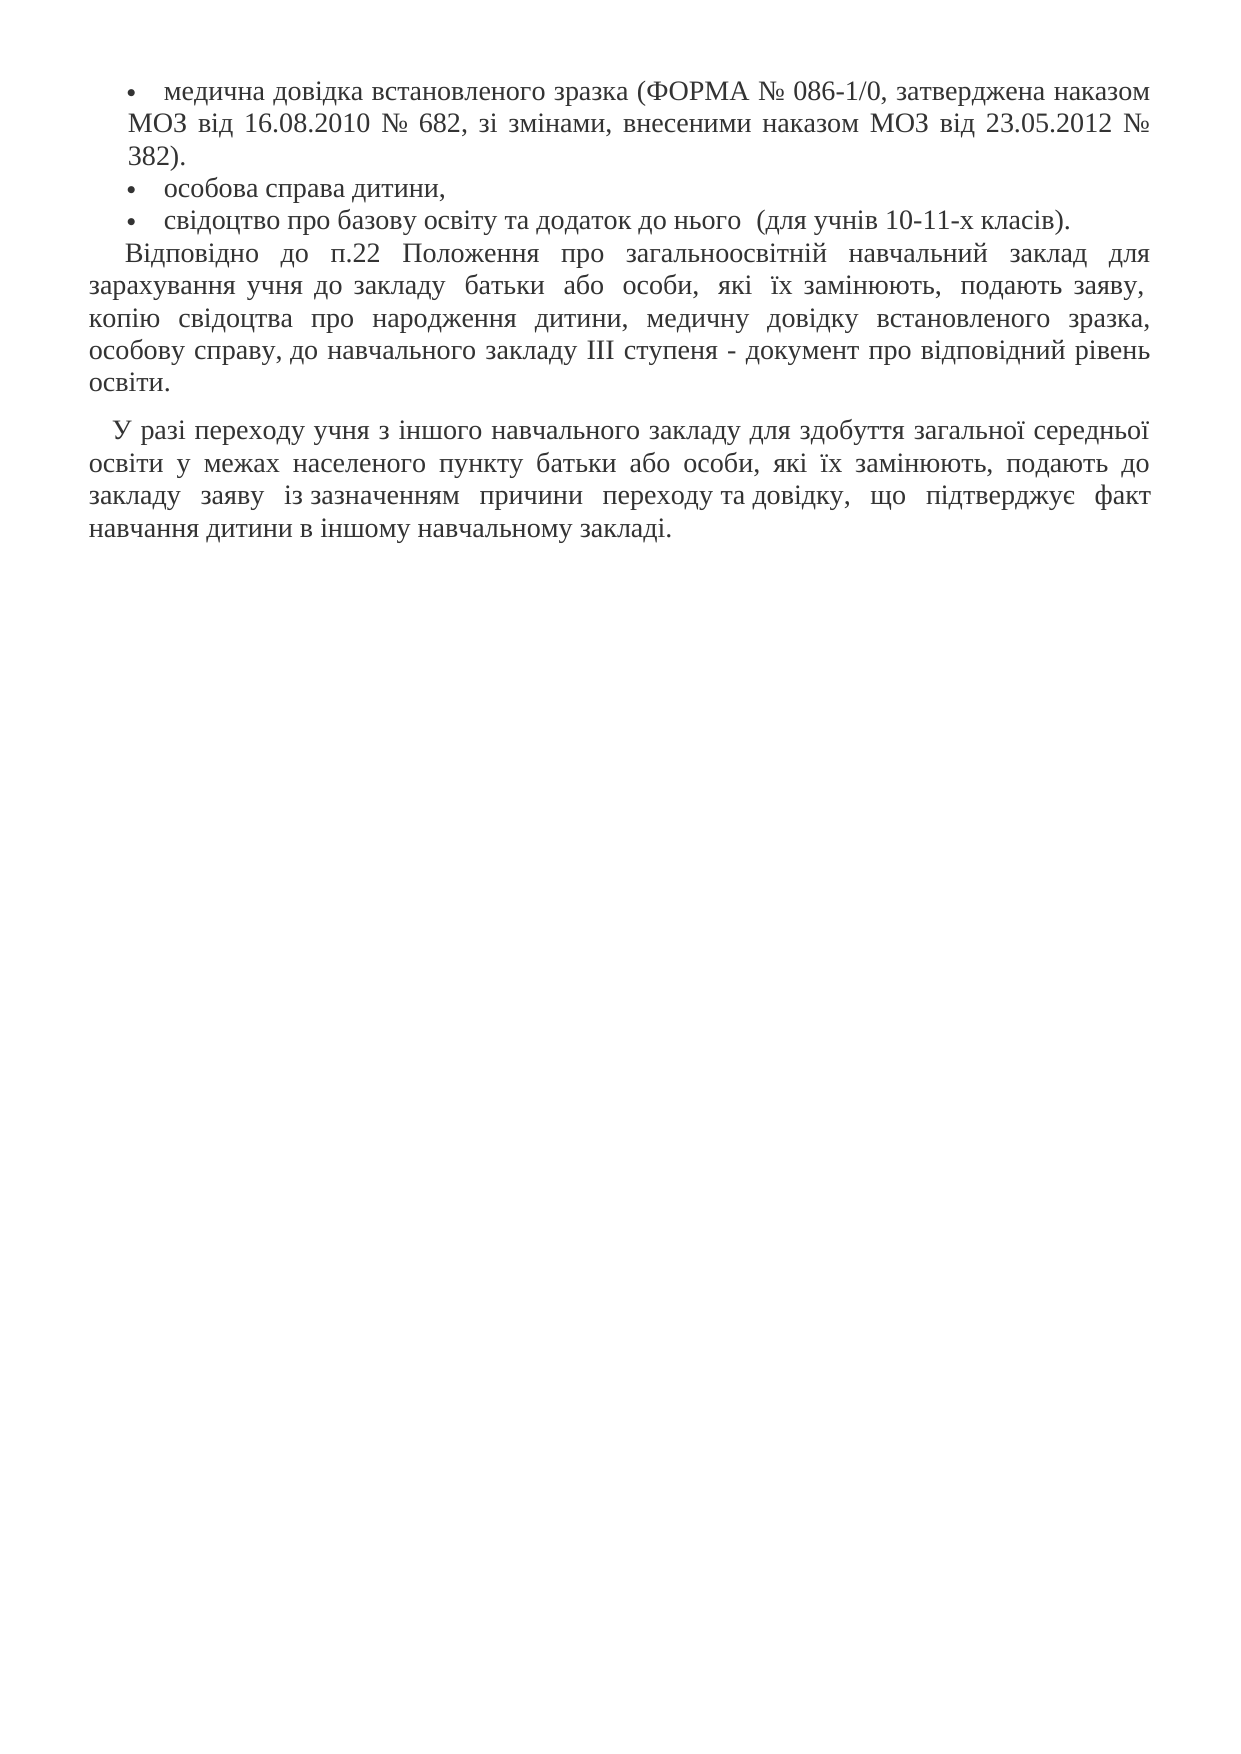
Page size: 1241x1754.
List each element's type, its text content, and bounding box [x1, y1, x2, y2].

list особова справа дитини, [128, 171, 1152, 203]
list свідоцтво про базову освіту та додаток до нього (для учнів 10-11-х класів). [128, 203, 1152, 236]
text Відповідно до п.22 Положення про загальноосвітній навчальний заклад для зарахування учня до закладу батьки або особи, які їх замінюють, подають заяву, копію свідоцтва про народження дитини, медичну довідку встановленого зразка, особову справу, до навчального закладу III ступеня - документ про відповідний рівень освіти. [89, 236, 1152, 398]
text У разі переходу учня з іншого навчального закладу для здобуття загальної середньої освіти у межах населеного пункту батьки або особи, які їх замінюють, подають до закладу заяву із зазначенням причини переходу та довідку, що підтверджує факт навчання дитини в іншому навчальному закладі. [89, 413, 1152, 543]
list медична довідка встановленого зразка (ФОРМА № 086-1/0, затверджена наказом МОЗ від 16.08.2010 № 682, зі змінами, внесеними наказом МОЗ від 23.05.2012 № 382). [128, 74, 1152, 171]
